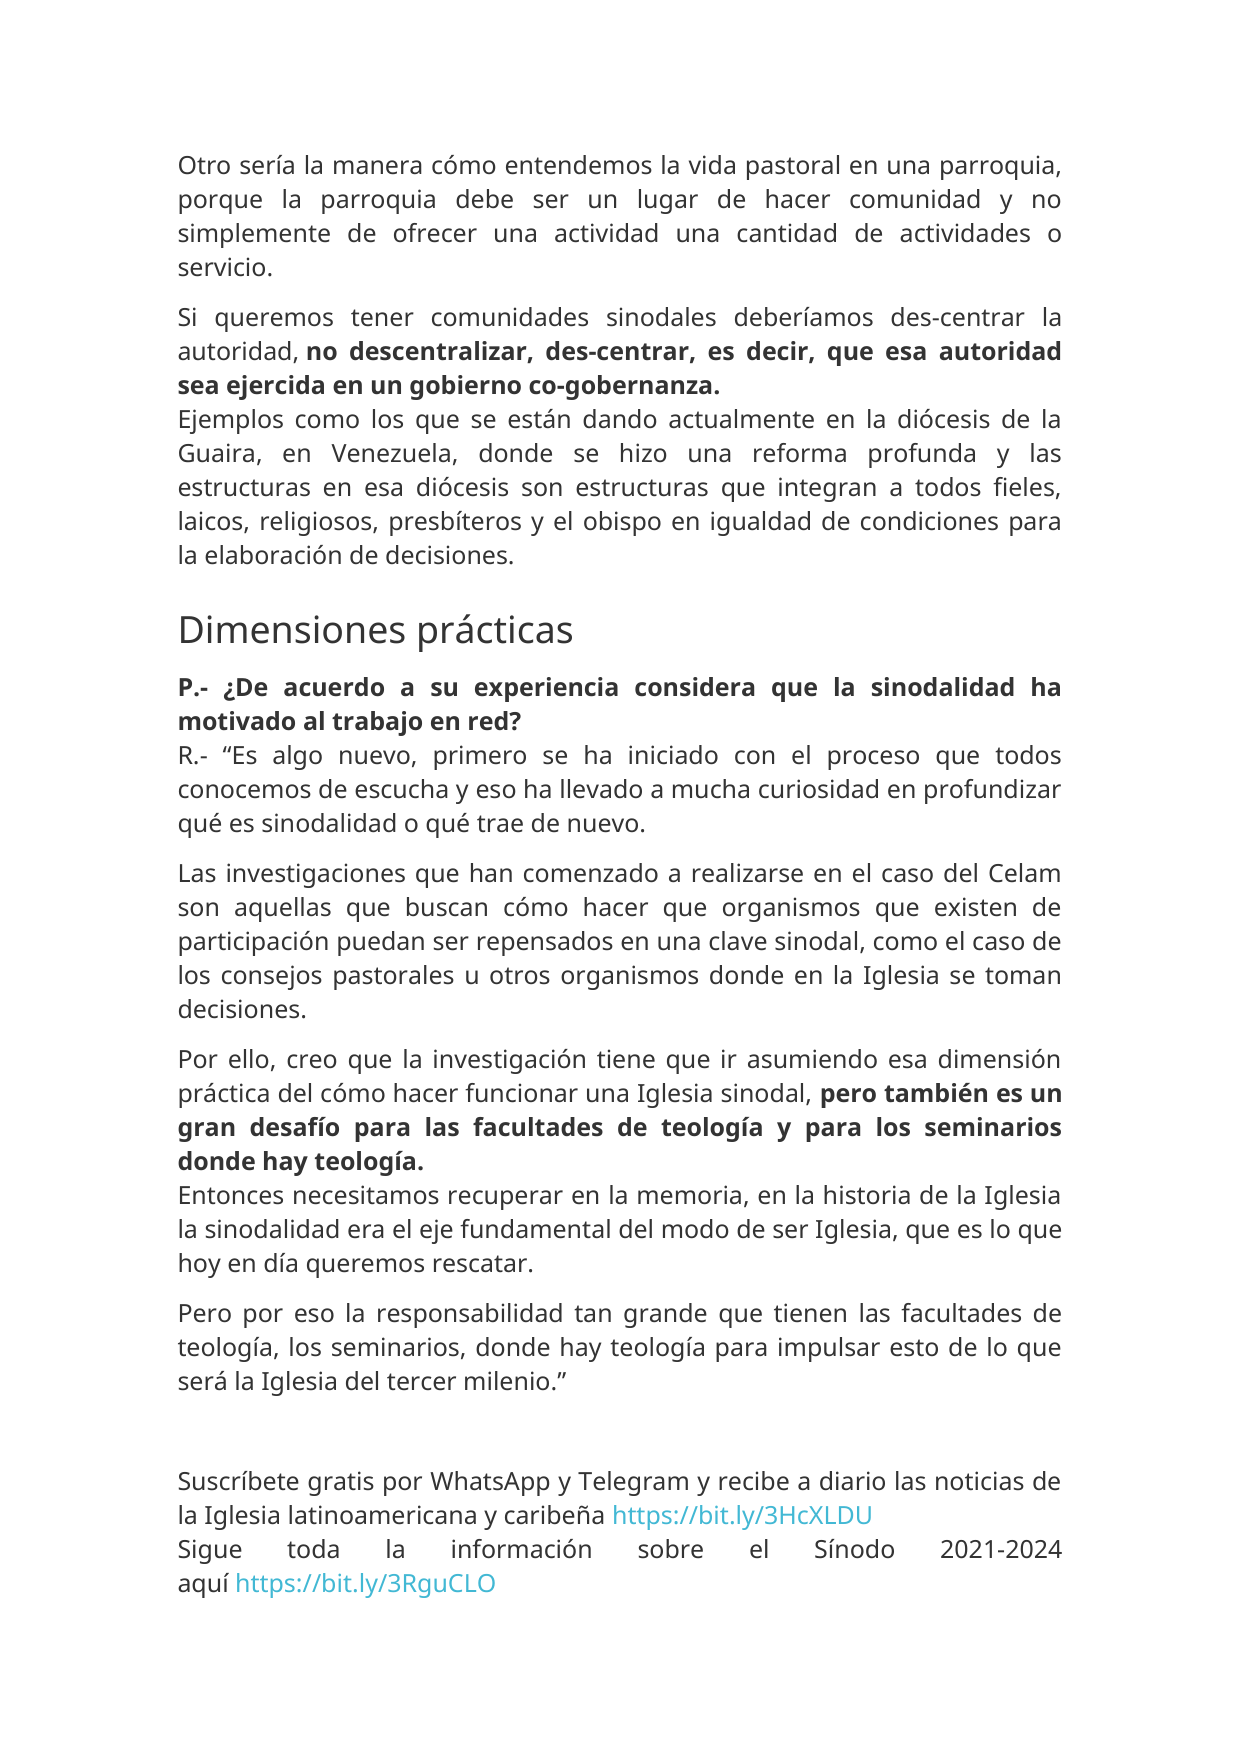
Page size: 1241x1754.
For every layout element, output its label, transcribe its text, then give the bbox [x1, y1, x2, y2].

text Pero por eso la responsabilidad tan grande que tienen las facultades de teología, los seminarios, donde hay teología para impulsar esto de lo que será la Iglesia del tercer milenio.” [177, 1296, 1063, 1398]
text Dimensiones prácticas [177, 603, 1063, 654]
text P.- ¿De acuerdo a su experiencia considera que la sinodalidad ha motivado al trabajo en red? [177, 670, 1063, 738]
text Suscríbete gratis por WhatsApp y Telegram y recibe a diario las noticias de la Iglesia latinoamericana y caribeña https://bit.ly/3HcXLDU [177, 1463, 1063, 1531]
text Si queremos tener comunidades sinodales deberíamos des-centrar la autoridad, no descentralizar, des-centrar, es decir, que esa autoridad sea ejercida en un gobierno co-gobernanza. [177, 299, 1063, 402]
text Sigue toda la información sobre el Sínodo 2021-2024 aquí https://bit.ly/3RguCLO [177, 1531, 1063, 1599]
text Las investigaciones que han comenzado a realizarse en el caso del Celam son aquellas que buscan cómo hacer que organismos que existen de participación puedan ser repensados en una clave sinodal, como el caso de los consejos pastorales u otros organismos donde en la Iglesia se toman decisiones. [177, 856, 1063, 1026]
text Ejemplos como los que se están dando actualmente en la diócesis de la Guaira, en Venezuela, donde se hizo una reforma profunda y las estructuras en esa diócesis son estructuras que integran a todos fieles, laicos, religiosos, presbíteros y el obispo en igualdad de condiciones para la elaboración de decisiones. [177, 402, 1063, 572]
text R.- “Es algo nuevo, primero se ha iniciado con el proceso que todos conocemos de escucha y eso ha llevado a mucha curiosidad en profundizar qué es sinodalidad o qué trae de nuevo. [177, 738, 1063, 840]
text Por ello, creo que la investigación tiene que ir asumiendo esa dimensión práctica del cómo hacer funcionar una Iglesia sinodal, pero también es un gran desafío para las facultades de teología y para los seminarios donde hay teología. [177, 1042, 1063, 1178]
text Otro sería la manera cómo entendemos la vida pastoral en una parroquia, porque la parroquia debe ser un lugar de hacer comunidad y no simplemente de ofrecer una actividad una cantidad de actividades o servicio. [177, 148, 1063, 284]
text Entonces necesitamos recuperar en la memoria, en la historia de la Iglesia la sinodalidad era el eje fundamental del modo de ser Iglesia, que es lo que hoy en día queremos rescatar. [177, 1178, 1063, 1280]
